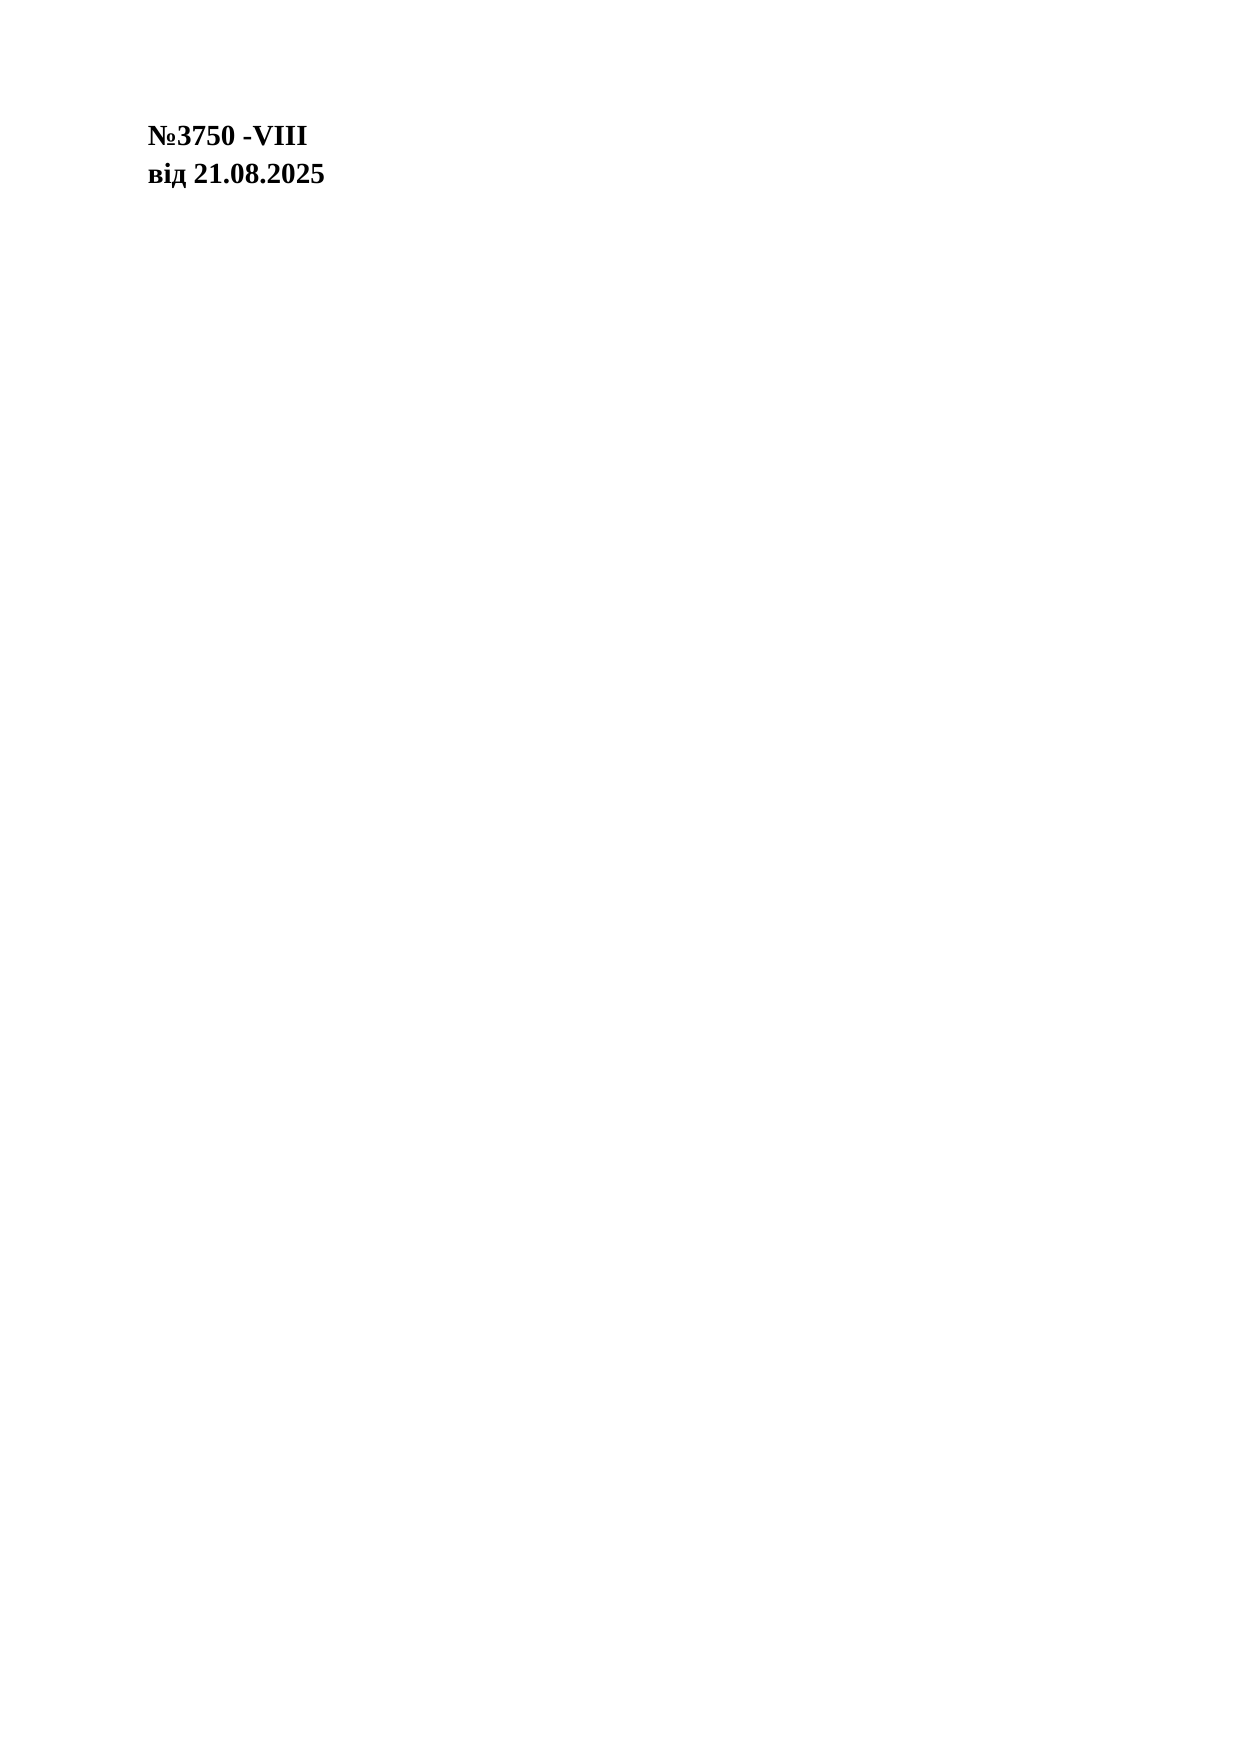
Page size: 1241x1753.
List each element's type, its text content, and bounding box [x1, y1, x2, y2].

text від 21.08.2025 [148, 157, 1152, 190]
text №3750 -VIIІ [148, 118, 1152, 152]
